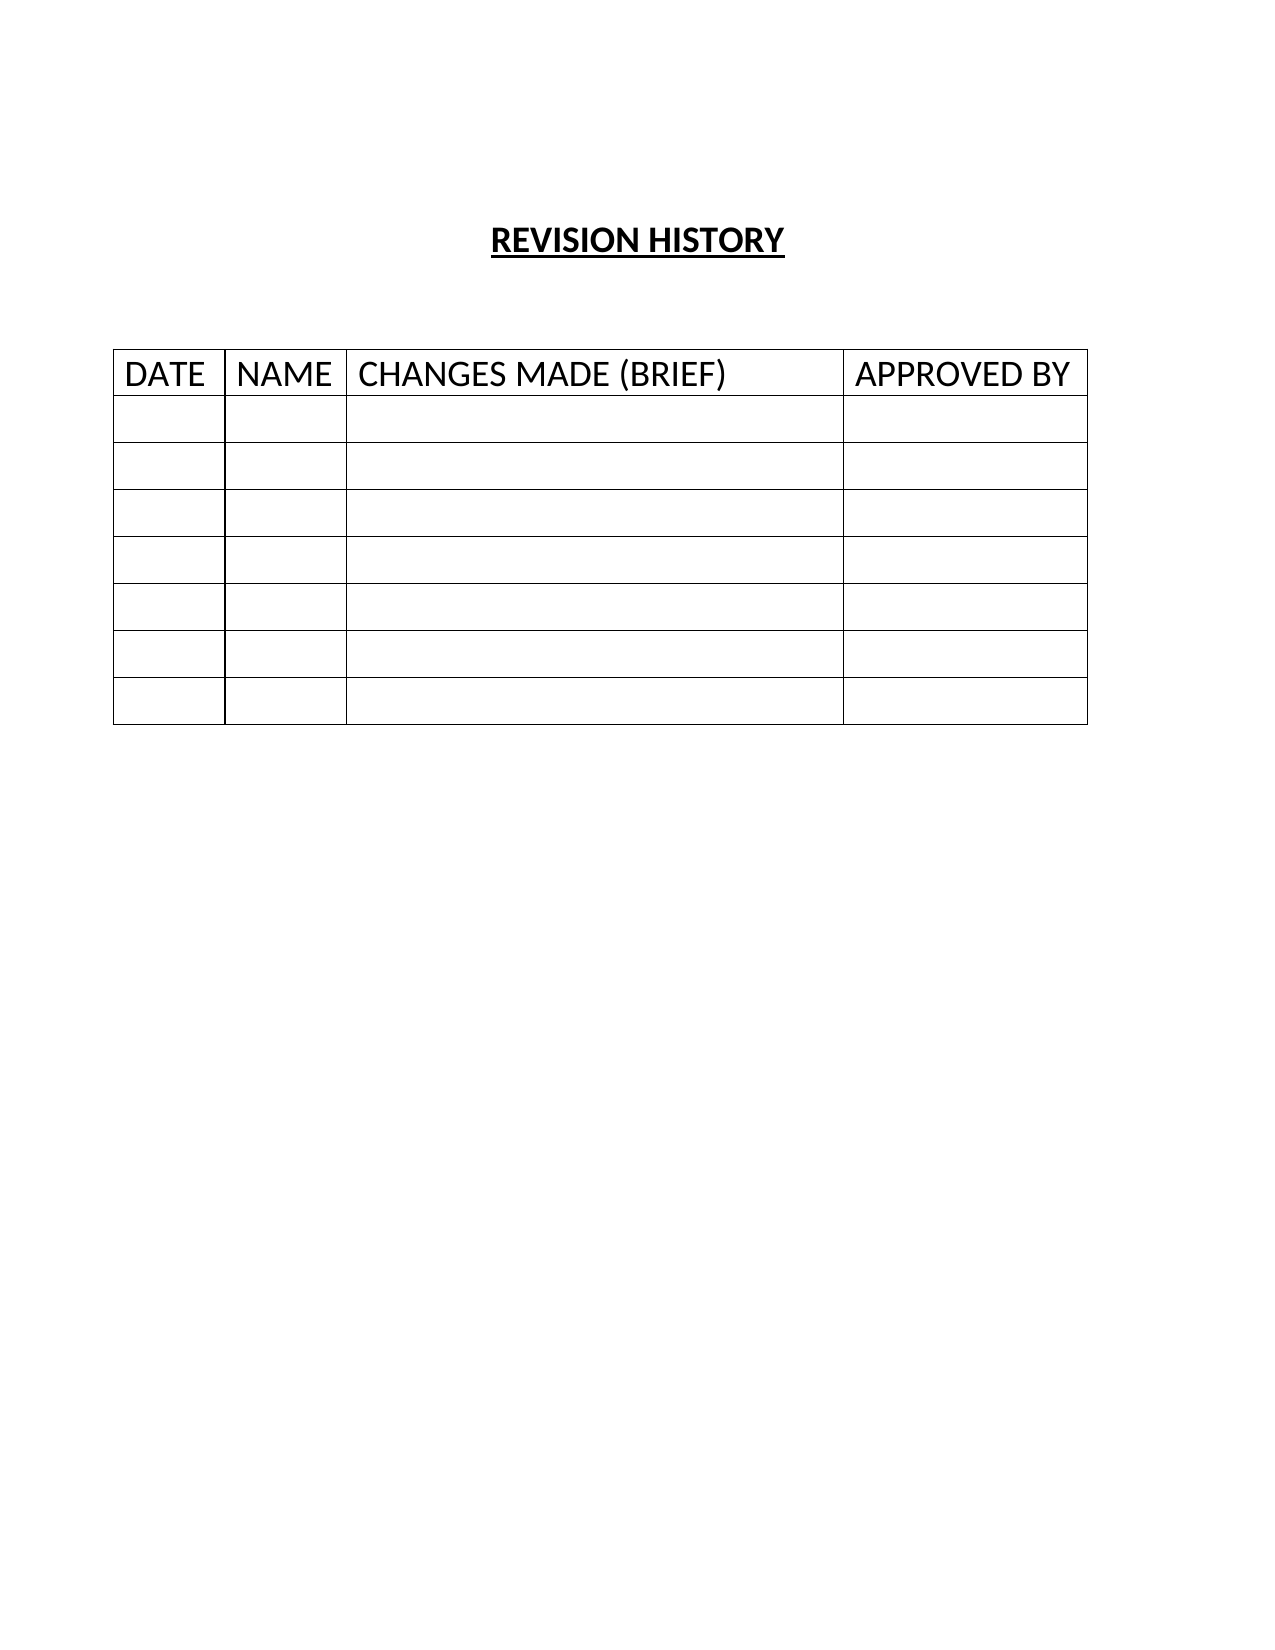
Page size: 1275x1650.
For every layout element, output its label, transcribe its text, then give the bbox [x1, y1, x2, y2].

table_header NAME [226, 350, 346, 395]
table_cell [226, 584, 346, 630]
table_cell [226, 396, 346, 442]
table_cell [844, 443, 1087, 489]
table_cell [226, 490, 346, 536]
table_header DATE [114, 350, 224, 395]
table_header APPROVED BY [844, 350, 1087, 395]
table_cell [114, 396, 224, 442]
table_cell [114, 678, 224, 723]
text REVISION HISTORY [112, 216, 1162, 262]
table_cell [347, 537, 843, 583]
table_cell [844, 584, 1087, 630]
table_cell [114, 537, 224, 583]
table_cell [844, 678, 1087, 723]
table_cell [347, 678, 843, 723]
table_cell [114, 443, 224, 489]
table_cell [226, 678, 346, 723]
table_cell [114, 584, 224, 630]
table_cell [114, 490, 224, 536]
table_cell [347, 584, 843, 630]
table_cell [844, 396, 1087, 442]
table_cell [844, 490, 1087, 536]
table_cell [226, 443, 346, 489]
table_cell [226, 537, 346, 583]
table_cell [844, 631, 1087, 677]
table_cell [347, 490, 843, 536]
table_header CHANGES MADE (BRIEF) [347, 350, 843, 395]
table_cell [114, 631, 224, 677]
table_cell [844, 537, 1087, 583]
table_cell [347, 631, 843, 677]
table_cell [226, 631, 346, 677]
table_cell [347, 443, 843, 489]
table_cell [347, 396, 843, 442]
